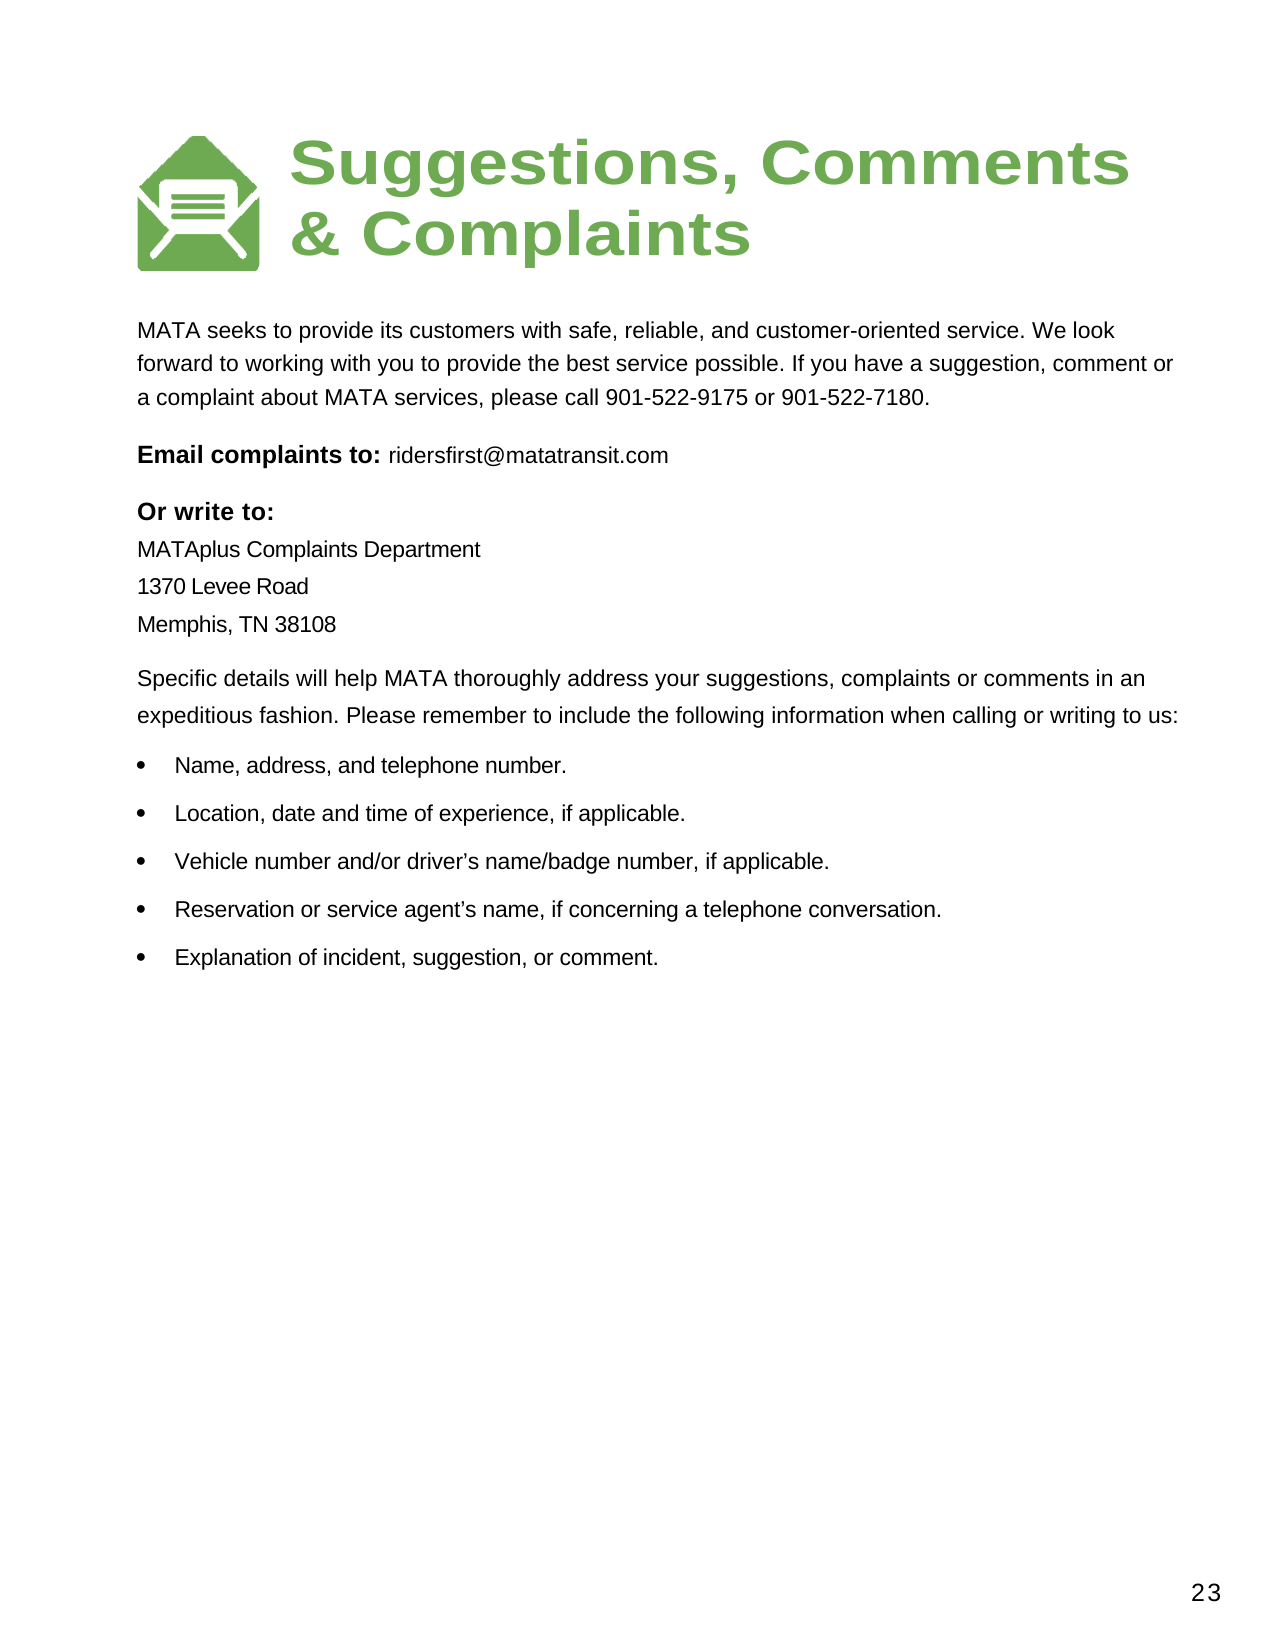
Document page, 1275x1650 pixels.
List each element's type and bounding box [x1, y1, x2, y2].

picture [137, 136, 260, 271]
